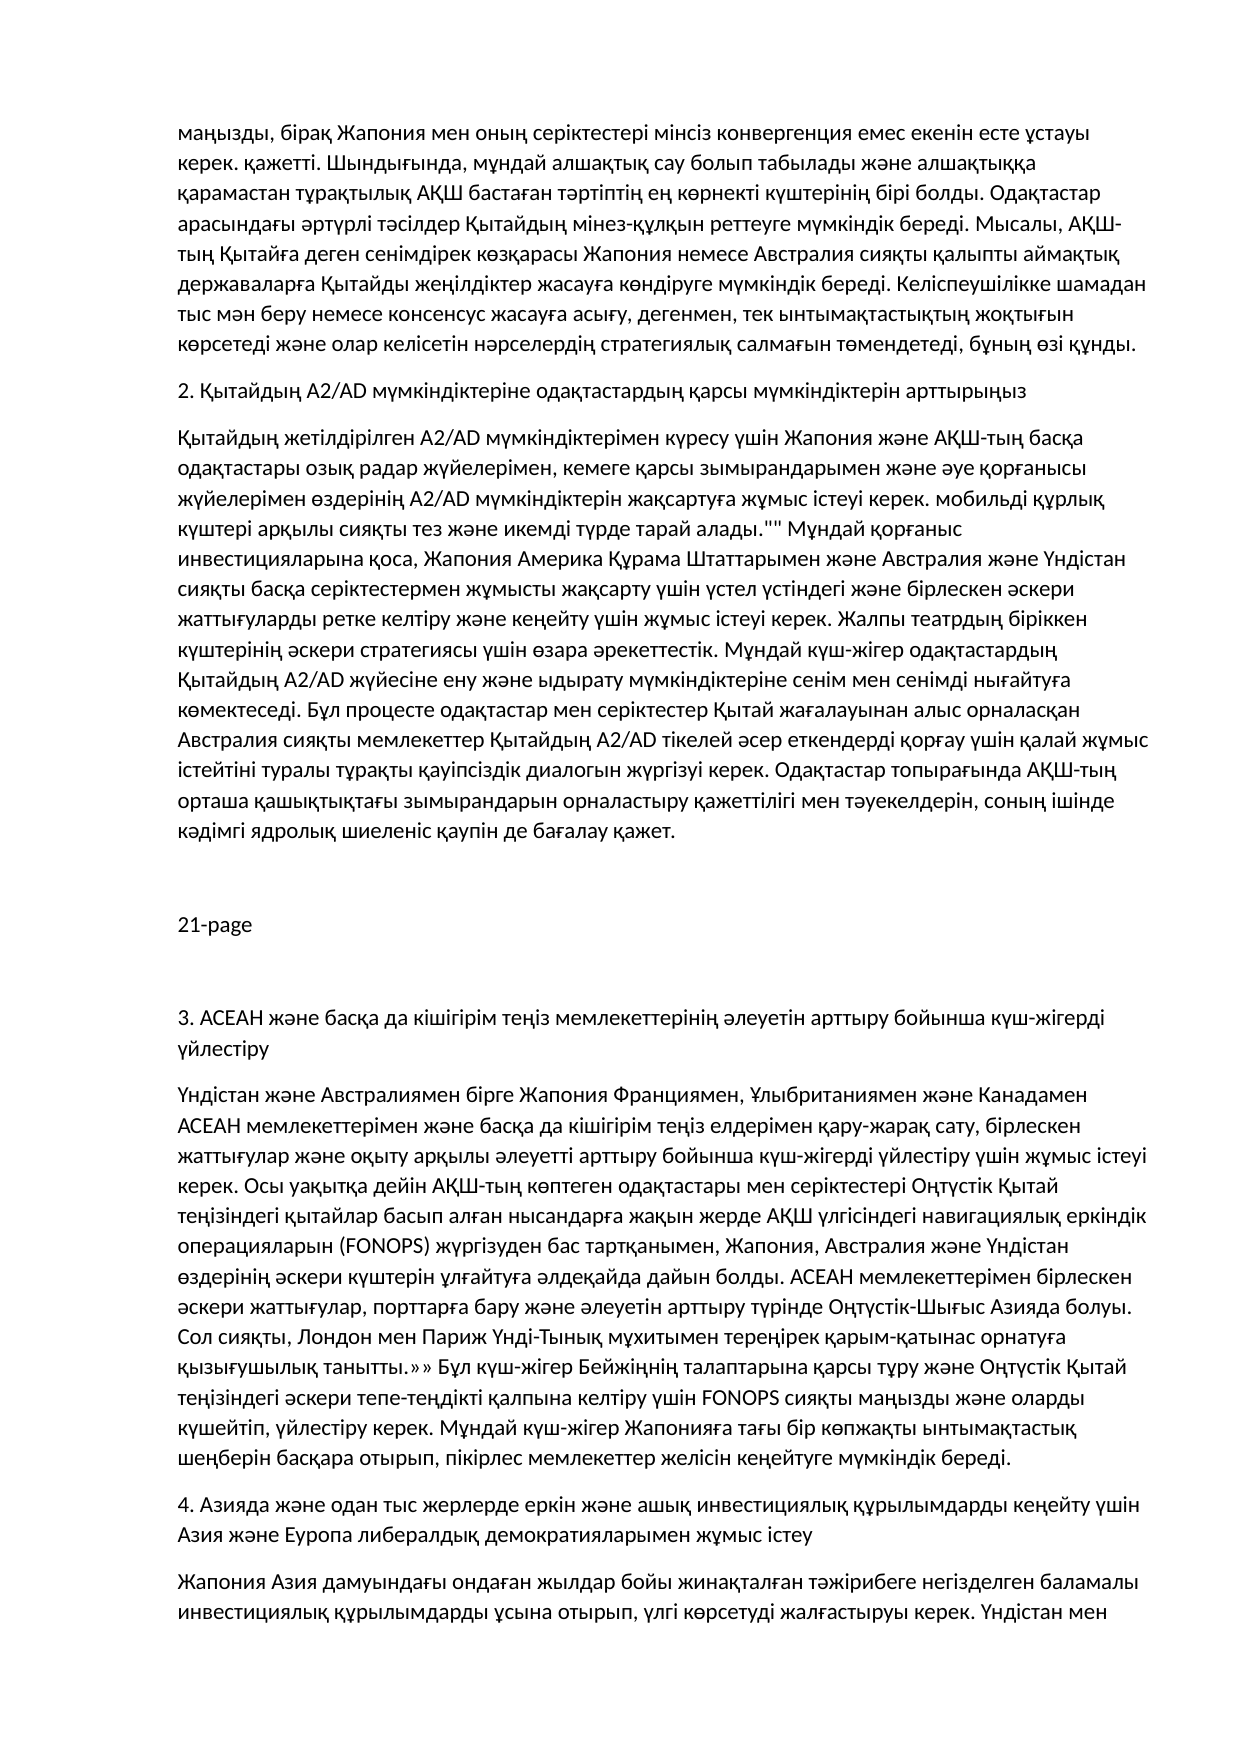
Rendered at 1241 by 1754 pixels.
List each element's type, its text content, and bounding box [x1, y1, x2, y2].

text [177, 118, 1152, 358]
text 2. Қытайдың A2/AD мүмкіндіктеріне одақтастардың қарсы мүмкіндіктерін арттырыңыз [177, 376, 1152, 404]
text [177, 1567, 1152, 1625]
text 3. АСЕАН және басқа да кішігірім теңіз мемлекеттерінің әлеуетін арттыру бойынша күш-жігерді үйлестіру [177, 1003, 1152, 1062]
text 21-page [177, 910, 1152, 938]
text 4. Азияда және одан тыс жерлерде еркін және ашық инвестициялық құрылымдарды кеңейту үшін Азия және Еуропа либералдық демократияларымен жұмыс істеу [177, 1490, 1152, 1548]
text Үндістан және Австралиямен бірге Жапония Франциямен, Ұлыбританиямен және Канадамен АСЕАН мемлекеттерімен және басқа да кішігірім теңіз елдерімен қару-жарақ сату, бірлескен жаттығулар және оқыту арқылы әлеуетті арттыру бойынша күш-жігерді үйлестіру үшін жұмыс істеуі керек. Осы уақытқа дейін АҚШ-тың көптеген одақтастары мен серіктестері Оңтүстік Қытай теңізіндегі қытайлар басып алған нысандарға жақын жерде АҚШ үлгісіндегі навигациялық еркіндік операцияларын (FONOPS) жүргізуден бас тартқанымен, Жапония, Австралия және Үндістан өздерінің әскери күштерін ұлғайтуға әлдеқайда дайын болды. АСЕАН мемлекеттерімен бірлескен әскери жаттығулар, порттарға бару және әлеуетін арттыру түрінде Оңтүстік-Шығыс Азияда болуы. Сол сияқты, Лондон мен Париж Үнді-Тынық мұхитымен тереңірек қарым-қатынас орнатуға қызығушылық танытты.»» Бұл күш-жігер Бейжіңнің талаптарына қарсы тұру және Оңтүстік Қытай теңізіндегі әскери тепе-теңдікті қалпына келтіру үшін FONOPS сияқты маңызды және оларды күшейтіп, үйлестіру керек. Мұндай күш-жігер Жапонияға тағы бір көпжақты ынтымақтастық шеңберін басқара отырып, пікірлес мемлекеттер желісін кеңейтуге мүмкіндік береді. [177, 1081, 1152, 1471]
text Қытайдың жетілдірілген A2/AD мүмкіндіктерімен күресу үшін Жапония және АҚШ-тың басқа одақтастары озық радар жүйелерімен, кемеге қарсы зымырандарымен және әуе қорғанысы жүйелерімен өздерінің A2/AD мүмкіндіктерін жақсартуға жұмыс істеуі керек. мобильді құрлық күштері арқылы сияқты тез және икемді түрде тарай алады."" Мұндай қорғаныс инвестицияларына қоса, Жапония Америка Құрама Штаттарымен және Австралия және Үндістан сияқты басқа серіктестермен жұмысты жақсарту үшін үстел үстіндегі және бірлескен әскери жаттығуларды ретке келтіру және кеңейту үшін жұмыс істеуі керек. Жалпы театрдың біріккен күштерінің әскери стратегиясы үшін өзара әрекеттестік. Мұндай күш-жігер одақтастардың Қытайдың A2/AD жүйесіне ену және ыдырату мүмкіндіктеріне сенім мен сенімді нығайтуға көмектеседі. Бұл процесте одақтастар мен серіктестер Қытай жағалауынан алыс орналасқан Австралия сияқты мемлекеттер Қытайдың A2/AD тікелей әсер еткендерді қорғау үшін қалай жұмыс істейтіні туралы тұрақты қауіпсіздік диалогын жүргізуі керек. Одақтастар топырағында АҚШ-тың орташа қашықтықтағы зымырандарын орналастыру қажеттілігі мен тәуекелдерін, соның ішінде кәдімгі ядролық шиеленіс қаупін де бағалау қажет. [177, 423, 1152, 844]
